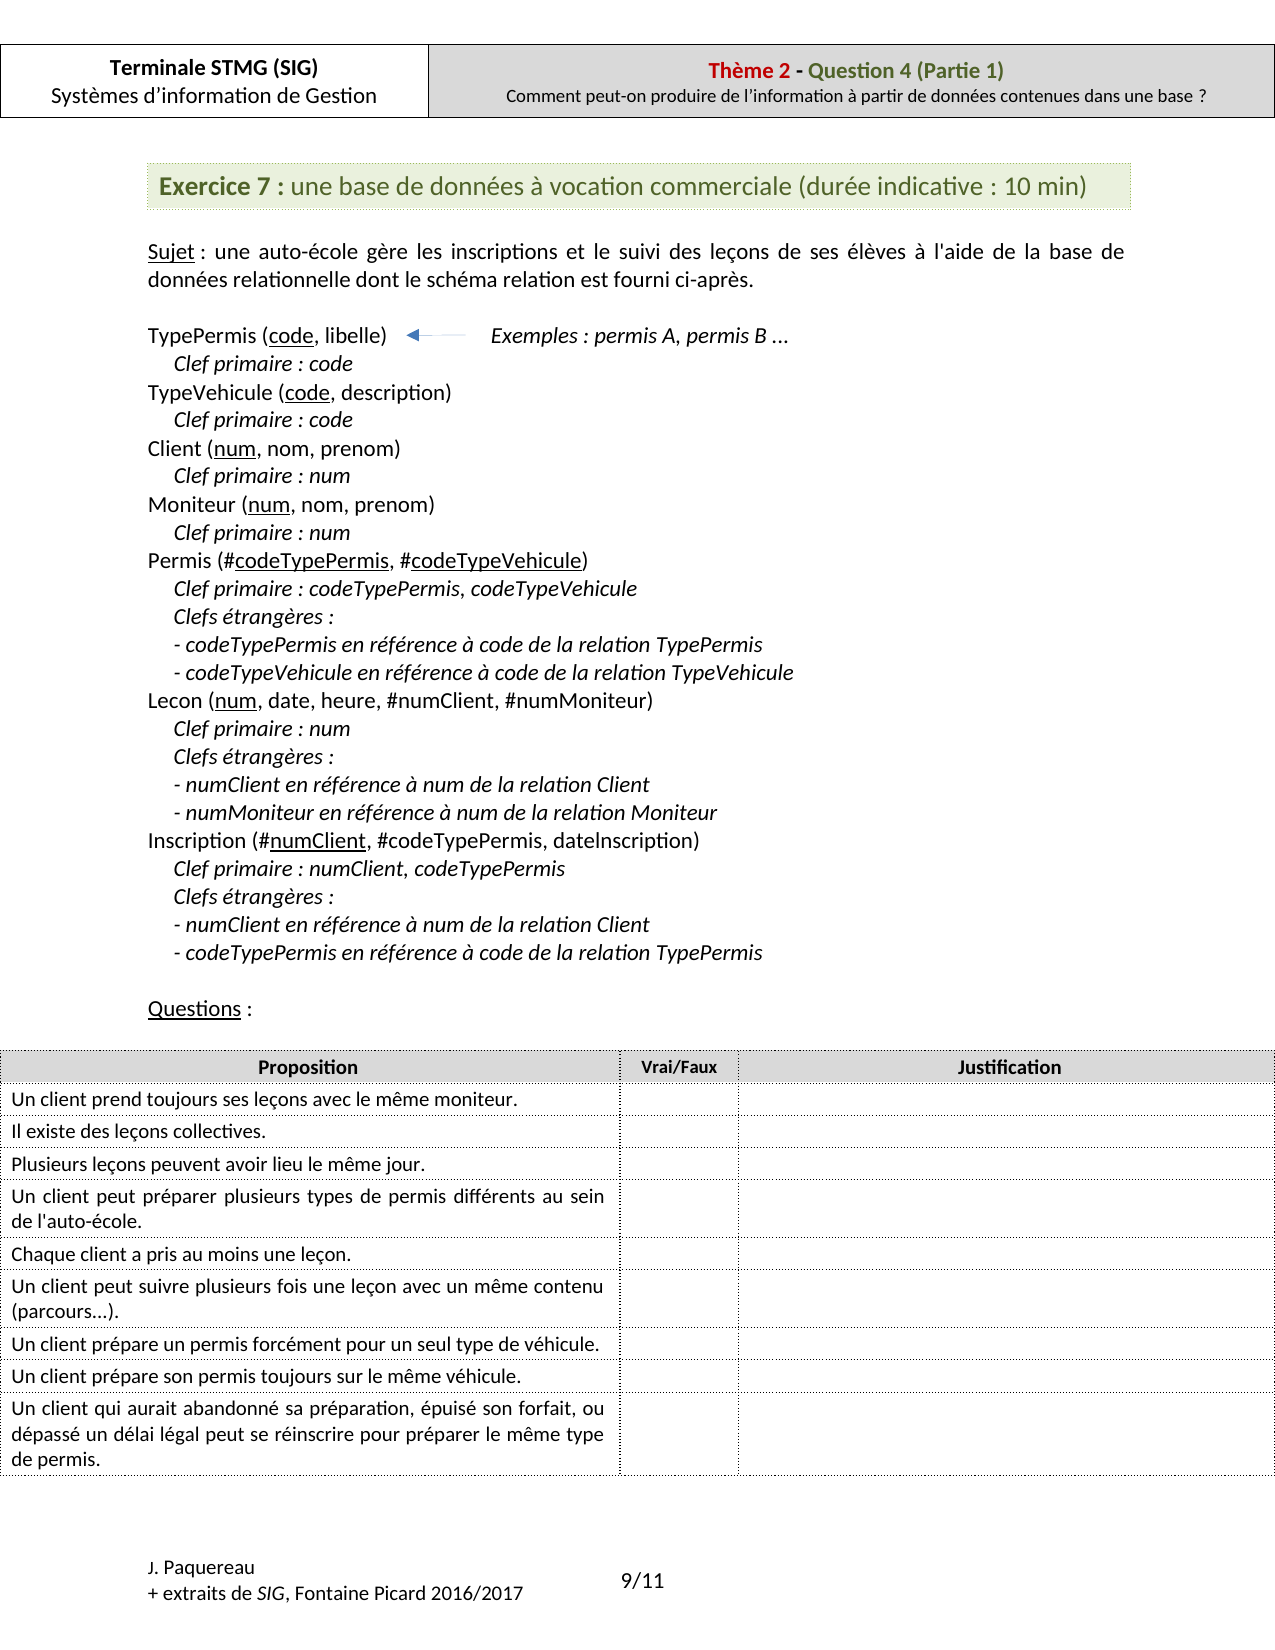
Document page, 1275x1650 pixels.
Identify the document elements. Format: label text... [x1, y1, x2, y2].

table_header Justification [738, 1050, 1275, 1082]
table_cell [620, 1237, 738, 1269]
text Clefs étrangères : [148, 882, 1127, 910]
text Clefs étrangères : [148, 602, 1127, 630]
table_cell [738, 1147, 1275, 1179]
table_cell [738, 1269, 1275, 1327]
table_cell Un client peut suivre plusieurs fois une leçon avec un même contenu (parcours...). [0, 1269, 620, 1327]
table_cell [738, 1359, 1275, 1392]
text Clef primaire : codeTypePermis, codeTypeVehicule [148, 574, 1127, 602]
table_header Vrai/Faux [620, 1050, 738, 1082]
table_cell [620, 1359, 738, 1392]
text - codeTypeVehicule en référence à code de la relation TypeVehicule [148, 658, 1127, 686]
text Clef primaire : num [148, 714, 1127, 742]
text Clef primaire : num [148, 518, 1127, 546]
table_cell [738, 1327, 1275, 1359]
text Lecon (num, date, heure, #numClient, #numMoniteur) [148, 686, 1127, 714]
text - numMoniteur en référence à num de la relation Moniteur [148, 798, 1127, 826]
text TypePermis (code, libelle) Exemples : permis A, permis B ... [148, 322, 1127, 349]
table_cell [620, 1392, 738, 1475]
table_cell Il existe des leçons collectives. [0, 1115, 620, 1147]
text Inscription (#numClient, #codeTypePermis, datelnscription) [148, 826, 1127, 854]
table_cell Un client prépare son permis toujours sur le même véhicule. [0, 1359, 620, 1392]
table_cell [620, 1083, 738, 1115]
table_cell Chaque client a pris au moins une leçon. [0, 1237, 620, 1269]
text - numClient en référence à num de la relation Client [148, 770, 1127, 798]
table_cell [738, 1179, 1275, 1237]
text Moniteur (num, nom, prenom) [148, 490, 1127, 518]
text Permis (#codeTypePermis, #codeTypeVehicule) [148, 546, 1127, 574]
table_cell Un client peut préparer plusieurs types de permis différents au sein de l'auto-école. [0, 1179, 620, 1237]
text TypeVehicule (code, description) [148, 378, 1127, 406]
table_cell [620, 1269, 738, 1327]
text - numClient en référence à num de la relation Client [148, 910, 1127, 938]
text Questions : [148, 994, 1127, 1022]
table_cell [738, 1083, 1275, 1115]
table_cell Un client qui aurait abandonné sa préparation, épuisé son forfait, ou dépassé un délai légal peut se réinscrire pour préparer le même type de permis. [0, 1392, 620, 1475]
table_cell Plusieurs leçons peuvent avoir lieu le même jour. [0, 1147, 620, 1179]
table_cell [620, 1327, 738, 1359]
text - codeTypePermis en référence à code de la relation TypePermis [148, 938, 1127, 966]
table_cell [620, 1147, 738, 1179]
text Clef primaire : code [148, 406, 1127, 434]
table_header Exercice 7 : une base de données à vocation commerciale (durée indicative : 10 min) [148, 163, 1131, 208]
table_cell [738, 1115, 1275, 1147]
table_cell [620, 1179, 738, 1237]
text Clefs étrangères : [148, 742, 1127, 770]
table_cell [738, 1237, 1275, 1269]
table_cell Un client prend toujours ses leçons avec le même moniteur. [0, 1083, 620, 1115]
table_header Proposition [0, 1050, 620, 1082]
table_cell Un client prépare un permis forcément pour un seul type de véhicule. [0, 1327, 620, 1359]
text Clef primaire : code [148, 349, 1127, 378]
table_cell [620, 1115, 738, 1147]
text - codeTypePermis en référence à code de la relation TypePermis [148, 630, 1127, 658]
text Clef primaire : num [148, 462, 1127, 490]
text Sujet : une auto-école gère les inscriptions et le suivi des leçons de ses élèves à l'aide de la base de données relationnelle dont le schéma relation est fourni ci-après. [148, 237, 1127, 293]
text Clef primaire : numClient, codeTypePermis [148, 854, 1127, 882]
table_cell [738, 1392, 1275, 1475]
text Client (num, nom, prenom) [148, 434, 1127, 462]
